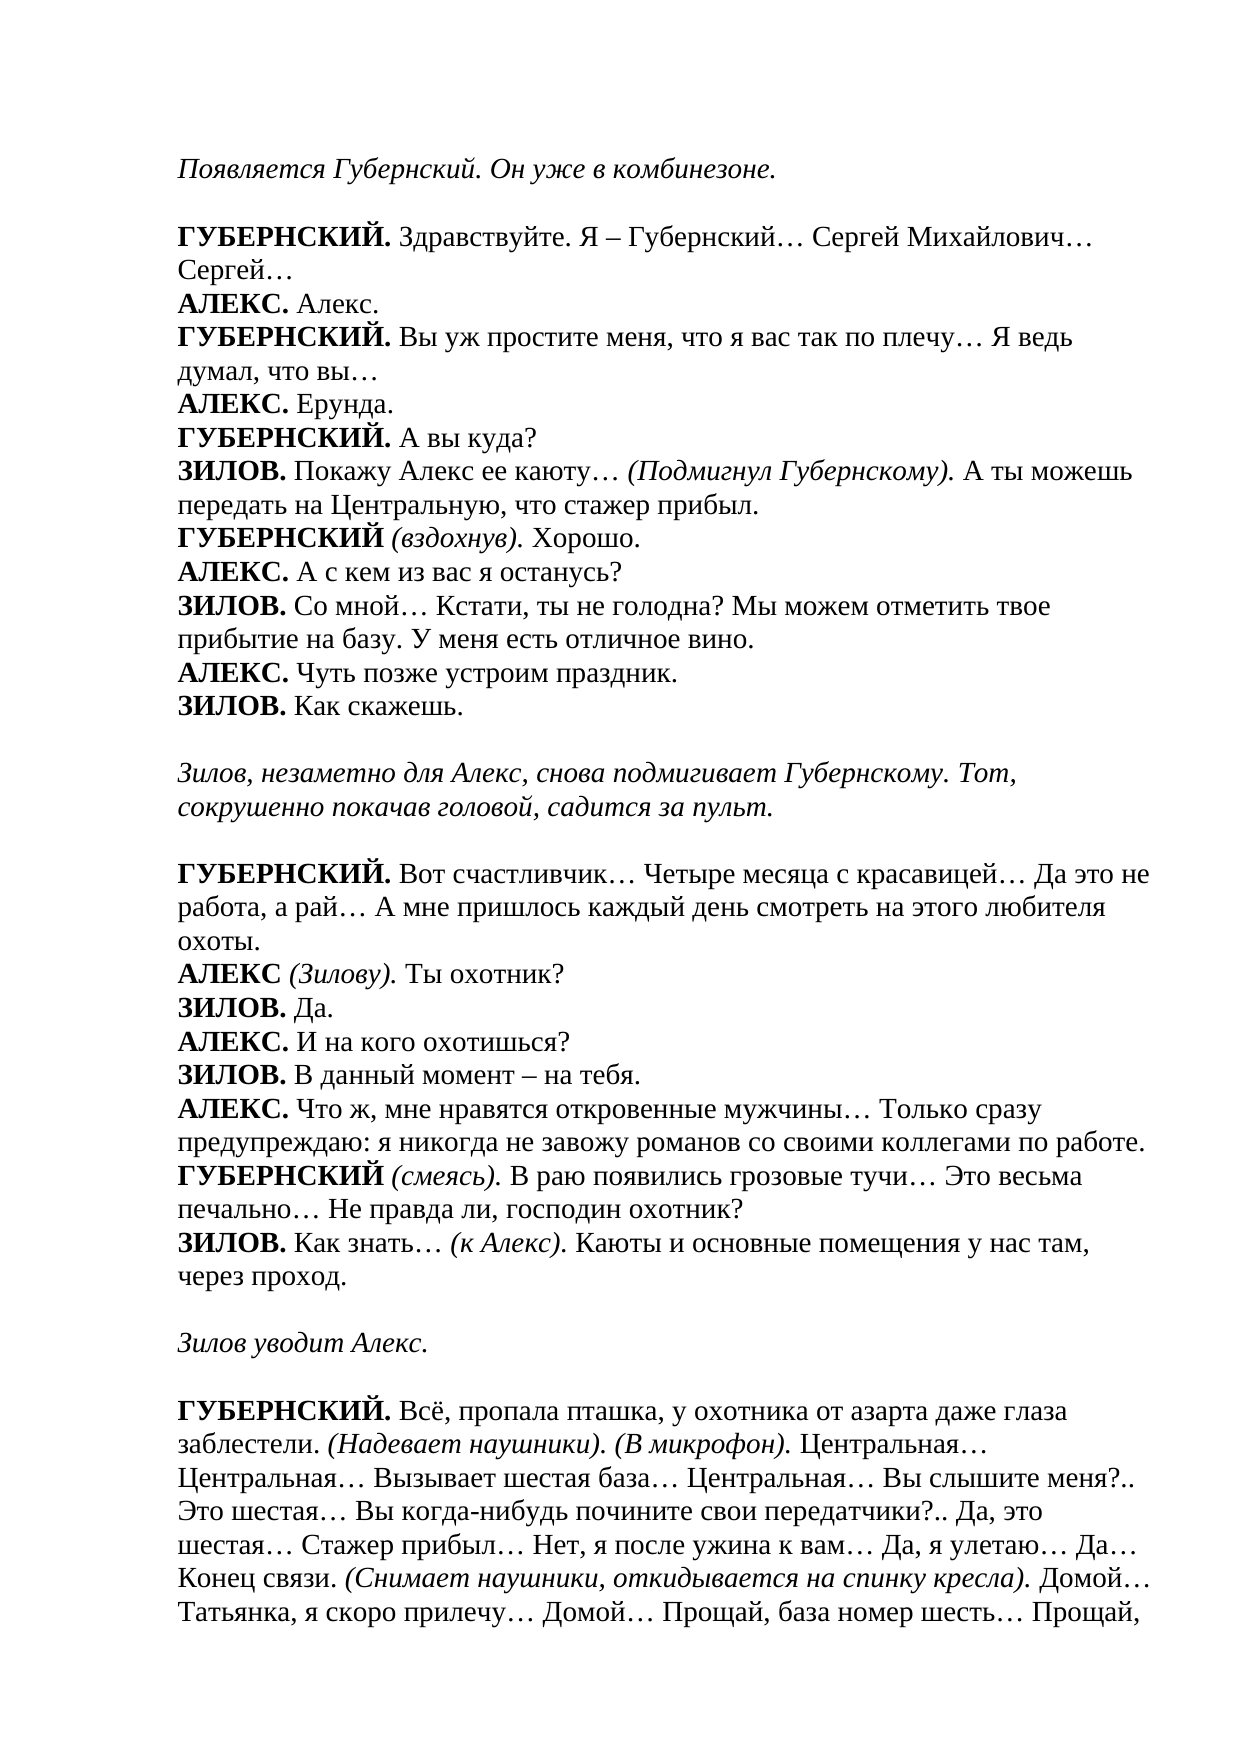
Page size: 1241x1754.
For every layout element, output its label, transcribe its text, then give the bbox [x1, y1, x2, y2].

text Появляется Губернский. Он уже в комбинезоне. [177, 152, 1152, 185]
text АЛЕКС. Ерунда. [177, 386, 1152, 420]
text ГУБЕРНСКИЙ. Здравствуйте. Я – Губернский… Сергей Михайлович… Сергей… [177, 219, 1152, 286]
text АЛЕКС. Чуть позже устроим праздник. [177, 655, 1152, 688]
text ГУБЕРНСКИЙ. Вот счастливчик… Четыре месяца с красавицей… Да это не работа, а рай… А мне пришлось каждый день смотреть на этого любителя охоты. [177, 856, 1152, 957]
text ЗИЛОВ. Со мной… Кстати, ты не голодна? Мы можем отметить твое прибытие на базу. У меня есть отличное вино. [177, 588, 1152, 655]
text ЗИЛОВ. Да. [177, 990, 1152, 1024]
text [177, 1393, 1152, 1627]
text ГУБЕРНСКИЙ (вздохнув). Хорошо. [177, 521, 1152, 554]
text ГУБЕРНСКИЙ (смеясь). В раю появились грозовые тучи… Это весьма печально… Не правда ли, господин охотник? [177, 1158, 1152, 1225]
text ГУБЕРНСКИЙ. Вы уж простите меня, что я вас так по плечу… Я ведь думал, что вы… [177, 319, 1152, 386]
text Зилов уводит Алекс. [177, 1326, 1152, 1359]
text АЛЕКС. Что ж, мне нравятся откровенные мужчины… Только сразу предупреждаю: я никогда не завожу романов со своими коллегами по работе. [177, 1091, 1152, 1158]
text АЛЕКС. И на кого охотишься? [177, 1024, 1152, 1057]
text АЛЕКС (Зилову). Ты охотник? [177, 957, 1152, 990]
text АЛЕКС. А с кем из вас я останусь? [177, 554, 1152, 588]
text ЗИЛОВ. Как знать… (к Алекс). Каюты и основные помещения у нас там, через проход. [177, 1225, 1152, 1292]
text ГУБЕРНСКИЙ. А вы куда? [177, 420, 1152, 453]
text ЗИЛОВ. В данный момент – на тебя. [177, 1057, 1152, 1091]
text Зилов, незаметно для Алекс, снова подмигивает Губернскому. Тот, сокрушенно покачав головой, садится за пульт. [177, 755, 1152, 822]
text ЗИЛОВ. Как скажешь. [177, 688, 1152, 722]
text АЛЕКС. Алекс. [177, 286, 1152, 319]
text ЗИЛОВ. Покажу Алекс ее каюту… (Подмигнул Губернскому). А ты можешь передать на Центральную, что стажер прибыл. [177, 453, 1152, 521]
